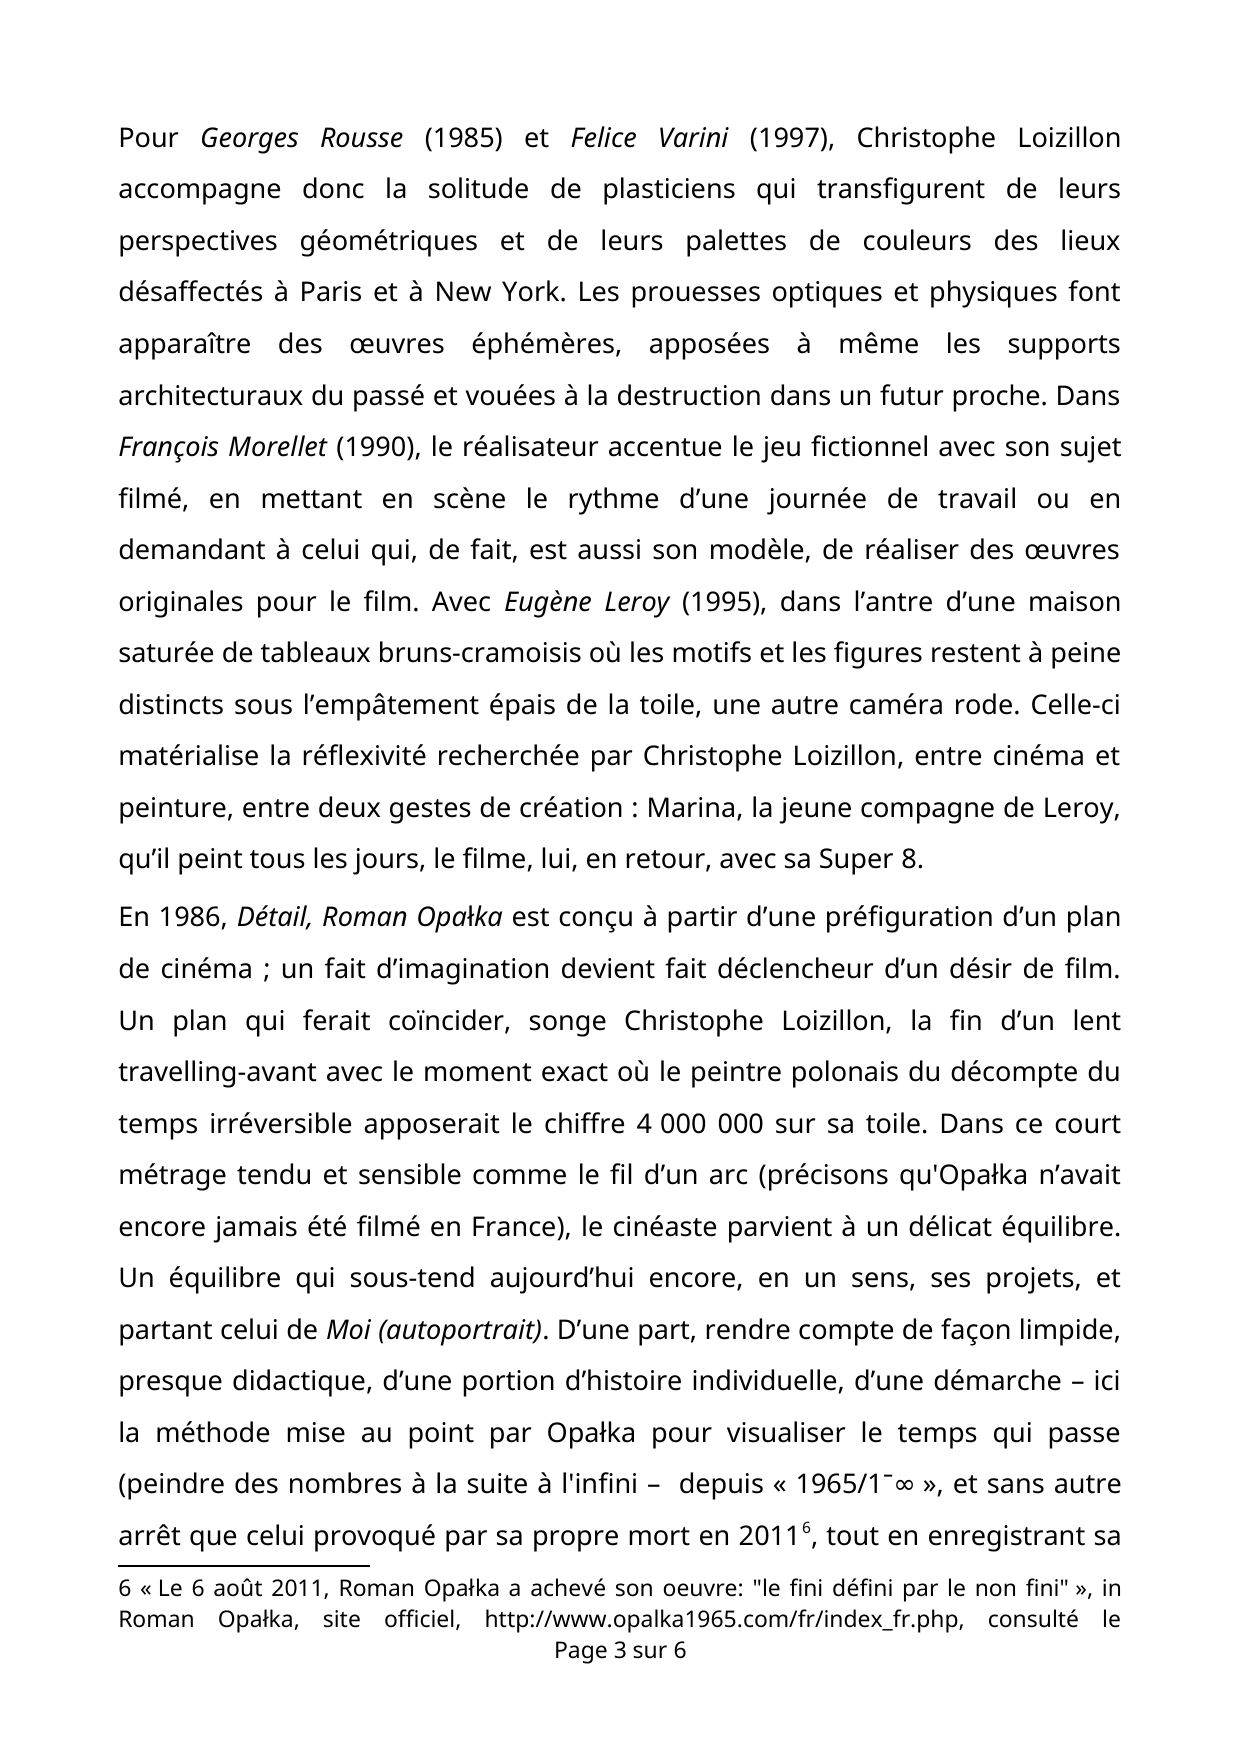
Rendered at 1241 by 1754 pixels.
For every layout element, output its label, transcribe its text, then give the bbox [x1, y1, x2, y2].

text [118, 898, 1122, 1553]
text Pour Georges Rousse (1985) et Felice Varini (1997), Christophe Loizillon accompagne donc la solitude de plasticiens qui transfigurent de leurs perspectives géométriques et de leurs palettes de couleurs des lieux désaffectés à Paris et à New York. Les prouesses optiques et physiques font apparaître des œuvres éphémères, apposées à même les supports architecturaux du passé et vouées à la destruction dans un futur proche. Dans François Morellet (1990), le réalisateur accentue le jeu fictionnel avec son sujet filmé, en mettant en scène le rythme d’une journée de travail ou en demandant à celui qui, de fait, est aussi son modèle, de réaliser des œuvres originales pour le film. Avec Eugène Leroy (1995), dans l’antre d’une maison saturée de tableaux bruns-cramoisis où les motifs et les figures restent à peine distincts sous l’empâtement épais de la toile, une autre caméra rode. Celle-ci matérialise la réflexivité recherchée par Christophe Loizillon, entre cinéma et peinture, entre deux gestes de création : Marina, la jeune compagne de Leroy, qu’il peint tous les jours, le filme, lui, en retour, avec sa Super 8. [118, 118, 1122, 877]
